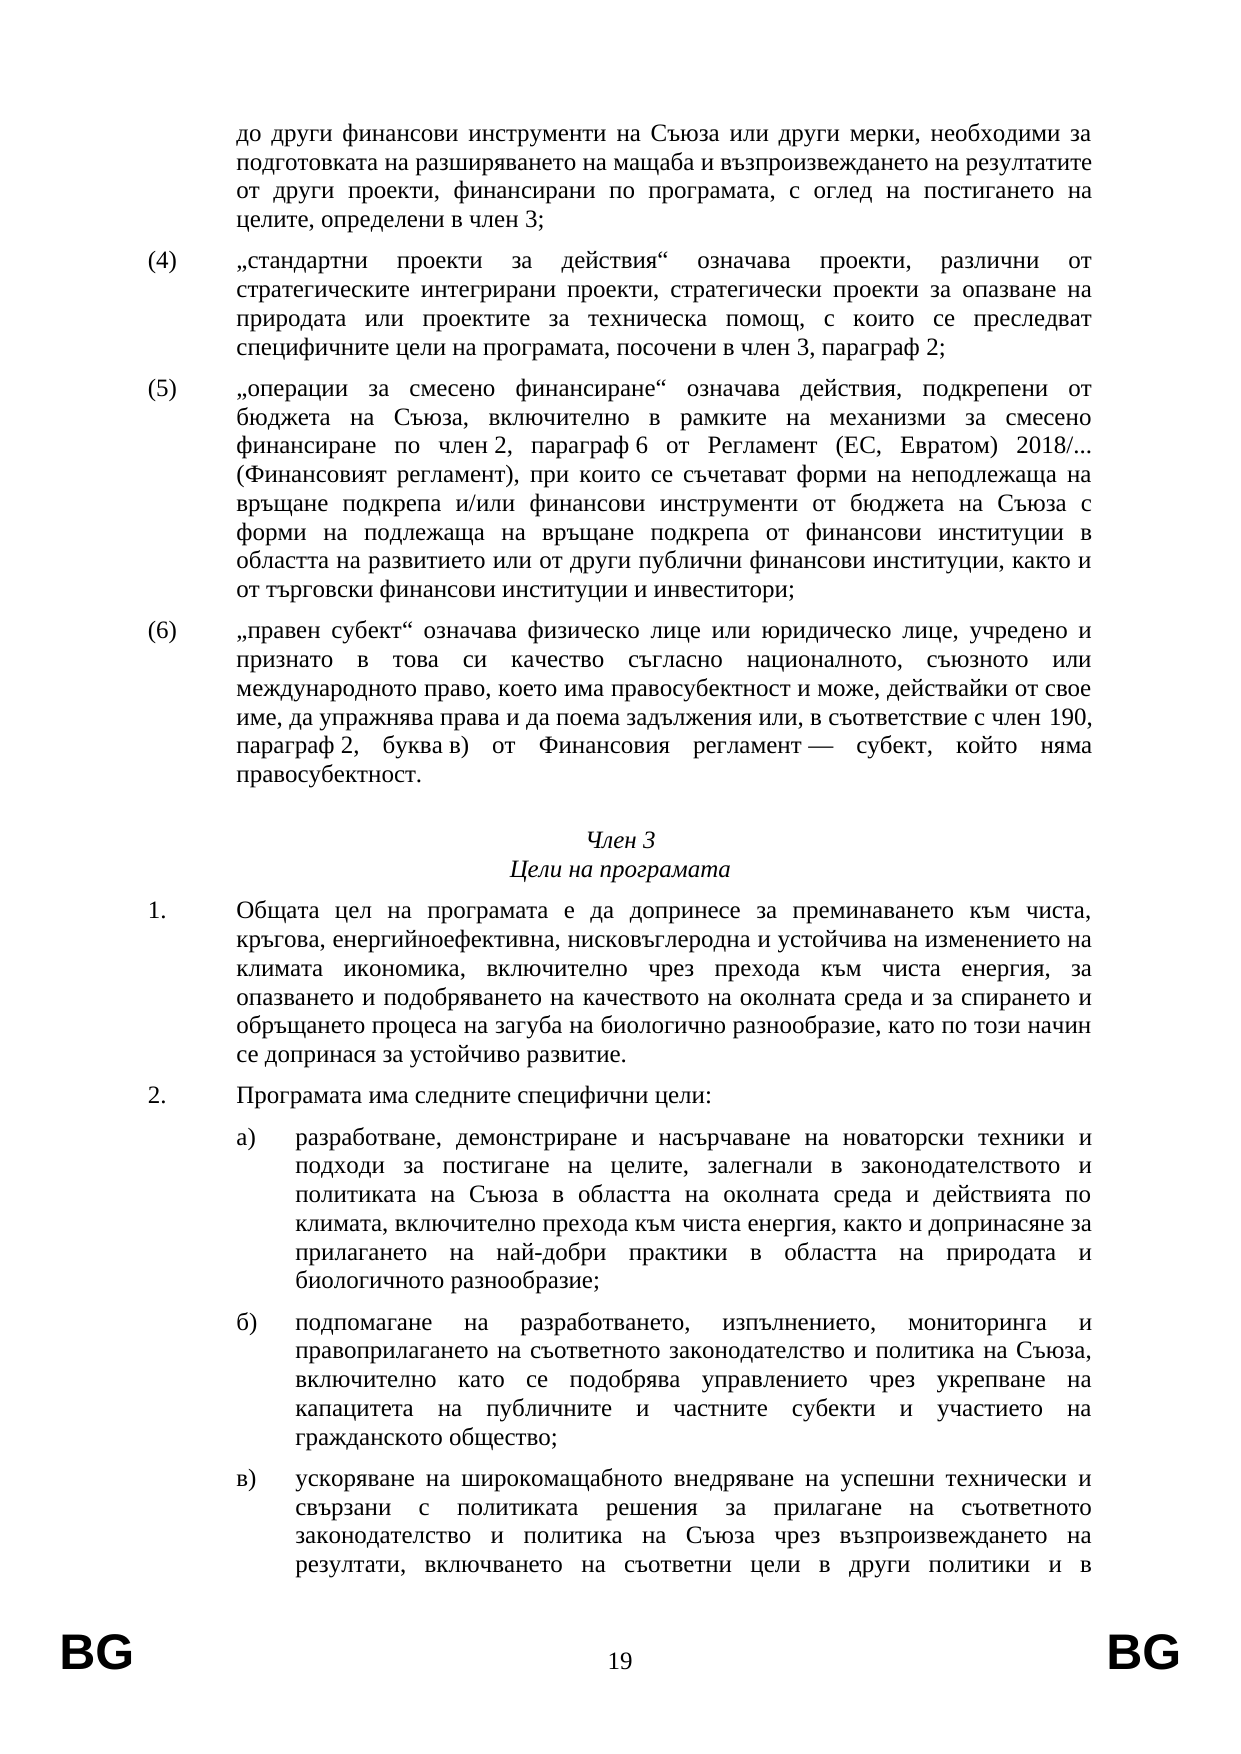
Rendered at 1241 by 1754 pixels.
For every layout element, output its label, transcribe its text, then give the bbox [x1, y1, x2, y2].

text „операции за смесено финансиране“ означава действия, подкрепени от бюджета на Съюза, включително в рамките на механизми за смесено финансиране по член 2, параграф 6 от Регламент (ЕС, Евратом) 2018/... (Финансовият регламент), при които се съчетават форми на неподлежаща на връщане подкрепа и/или финансови инструменти от бюджета на Съюза с форми на подлежаща на връщане подкрепа от финансови институции в областта на развитието или от други публични финансови институции, както и от търговски финансови институции и инвеститори; [148, 373, 1093, 603]
text Програмата има следните специфични цели: [148, 1081, 1093, 1109]
text „правен субект“ означава физическо лице или юридическо лице, учредено и признато в това си качество съгласно националното, съюзното или международното право, което има правосубектност и може, действайки от свое име, да упражнява права и да поема задължения или, в съответствие с член 190, параграф 2, буква в) от Финансовия регламент — субект, който няма правосубектност. [148, 616, 1093, 788]
text „стандартни проекти за действия“ означава проекти, различни от стратегическите интегрирани проекти, стратегически проекти за опазване на природата или проектите за техническа помощ, с които се преследват специфичните цели на програмата, посочени в член 3, параграф 2; [148, 246, 1093, 361]
text Член 3 Цели на програмата [148, 826, 1093, 883]
text б) подпомагане на разработването, изпълнението, мониторинга и правоприлагането на съответното законодателство и политика на Съюза, включително като се подобрява управлението чрез укрепване на капацитета на публичните и частните субекти и участието на гражданското общество; [236, 1307, 1093, 1451]
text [148, 118, 1093, 233]
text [236, 1463, 1093, 1578]
list Общата цел на програмата е да допринесе за преминаването към чиста, кръгова, енергийноефективна, нисковъглеродна и устойчива на изменението на климата икономика, включително чрез прехода към чиста енергия, за опазването и подобряването на качеството на околната среда и за спирането и обръщането процеса на загуба на биологично разнообразие, като по този начин се допринася за устойчиво развитие. [148, 896, 1093, 1068]
text а) разработване, демонстриране и насърчаване на новаторски техники и подходи за постигане на целите, залегнали в законодателството и политиката на Съюза в областта на околната среда и действията по климата, включително прехода към чиста енергия, както и допринасяне за прилагането на най-добри практики в областта на природата и биологичното разнообразие; [236, 1122, 1093, 1294]
